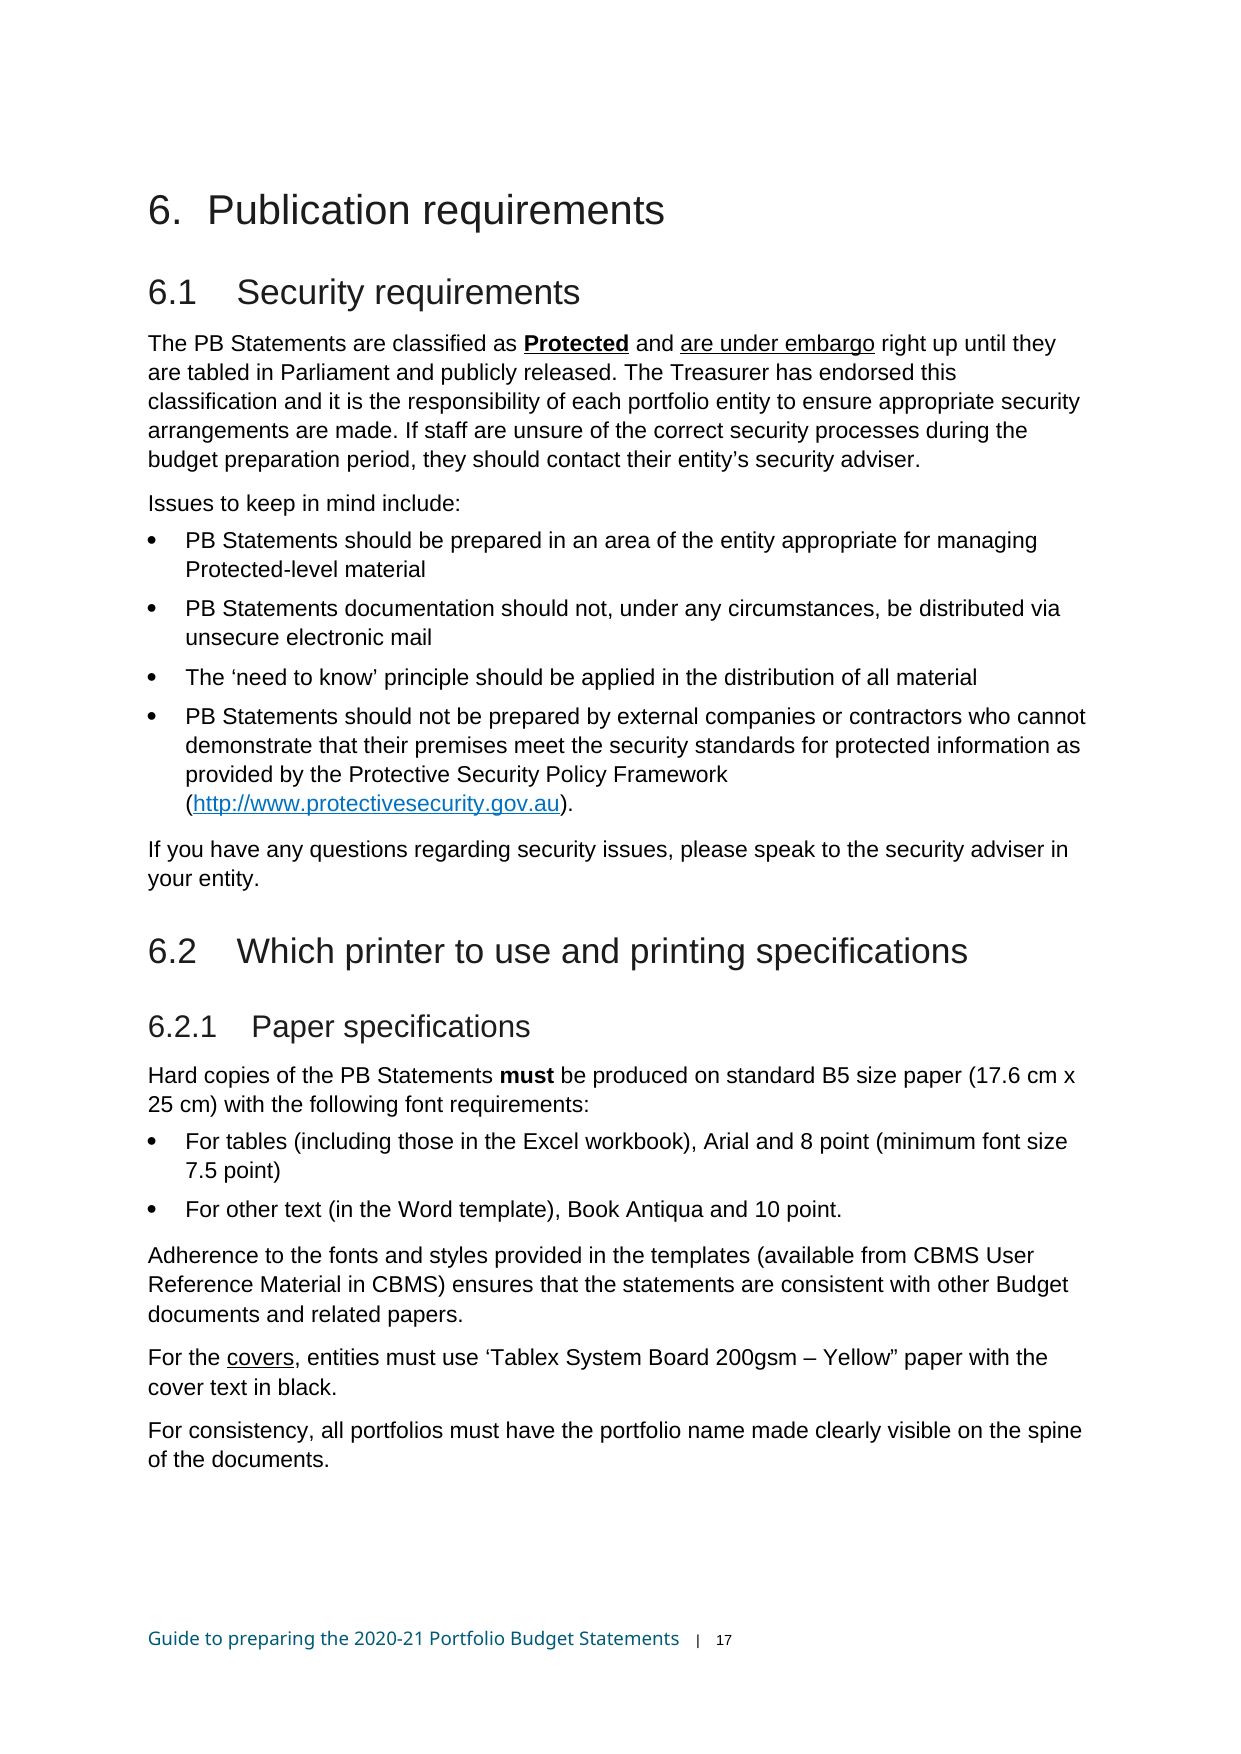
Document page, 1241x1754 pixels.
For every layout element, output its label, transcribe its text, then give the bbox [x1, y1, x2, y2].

text PB Statements should not be prepared by external companies or contractors who cannot demonstrate that their premises meet the security standards for protected information as provided by the Protective Security Policy Framework (http://www.protectivesecurity.gov.au). [148, 703, 1092, 816]
subtitle Paper specifications [148, 1008, 1092, 1044]
text The PB Statements are classified as Protected and are under embargo right up until they are tabled in Parliament and publicly released. The Treasurer has endorsed this classification and it is the responsibility of each portfolio entity to ensure appropriate security arrangements are made. If staff are unsure of the correct security processes during the budget preparation period, they should contact their entity’s security adviser. [148, 327, 1092, 473]
text Issues to keep in mind include: [148, 487, 1092, 516]
text For the covers, entities must use ‘Tablex System Board 200gsm – Yellow” paper with the cover text in black. [148, 1342, 1092, 1400]
text Adherence to the fonts and styles provided in the templates (available from CBMS User Reference Material in CBMS) ensures that the statements are consistent with other Budget documents and related papers. [148, 1239, 1092, 1327]
text Hard copies of the PB Statements must be produced on standard B5 size paper (17.6 cm x 25 cm) with the following font requirements: [148, 1059, 1092, 1117]
text For tables (including those in the Excel workbook), Arial and 8 point (minimum font size 7.5 point) [148, 1128, 1092, 1183]
subtitle Publication requirements [148, 185, 1092, 233]
subtitle Security requirements [148, 271, 1092, 312]
text For consistency, all portfolios must have the portfolio name made clearly visible on the spine of the documents. [148, 1414, 1092, 1473]
subtitle Which printer to use and printing specifications [148, 929, 1092, 971]
text If you have any questions regarding security issues, please speak to the security adviser in your entity. [148, 833, 1092, 892]
text PB Statements should be prepared in an area of the entity appropriate for managing Protected-level material [148, 527, 1092, 582]
text The ‘need to know’ principle should be applied in the distribution of all material [148, 663, 1092, 690]
text PB Statements documentation should not, under any circumstances, be distributed via unsecure electronic mail [148, 595, 1092, 651]
text For other text (in the Word template), Book Antiqua and 10 point. [148, 1196, 1092, 1222]
